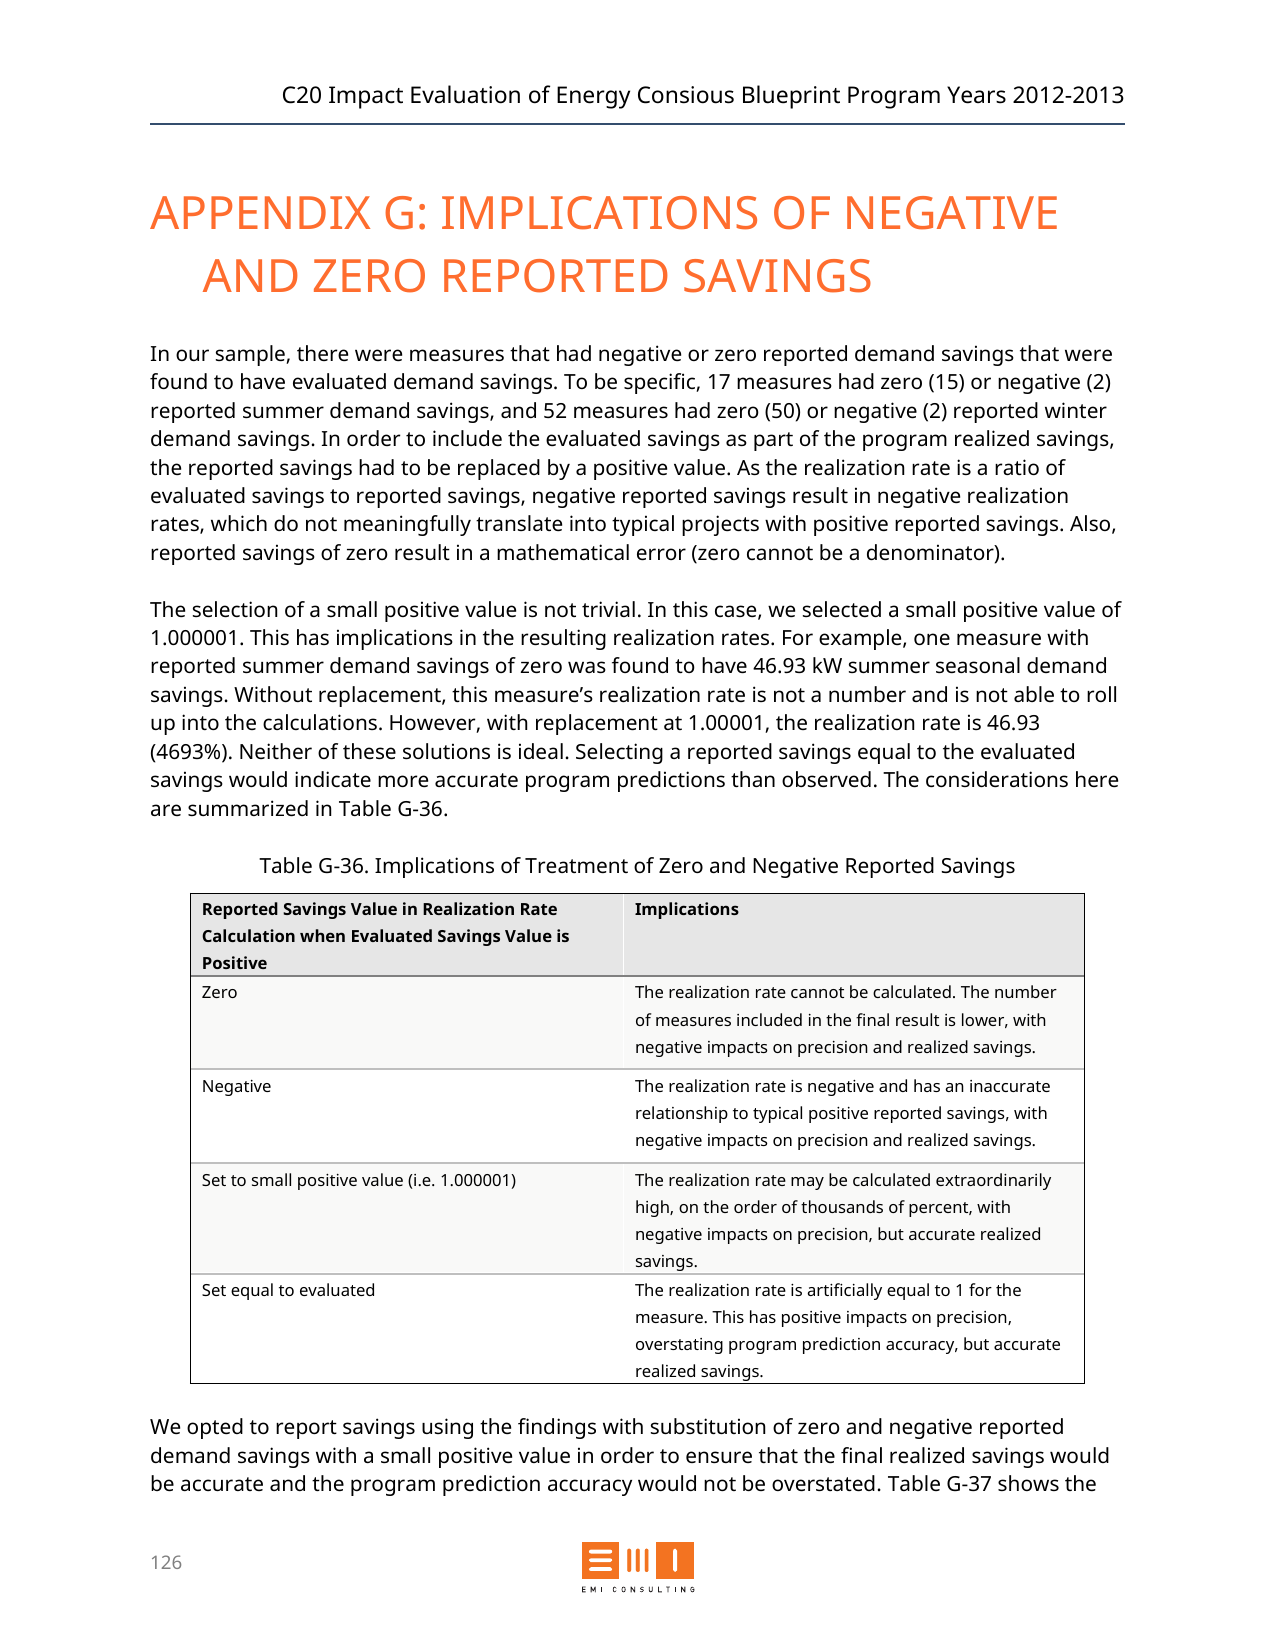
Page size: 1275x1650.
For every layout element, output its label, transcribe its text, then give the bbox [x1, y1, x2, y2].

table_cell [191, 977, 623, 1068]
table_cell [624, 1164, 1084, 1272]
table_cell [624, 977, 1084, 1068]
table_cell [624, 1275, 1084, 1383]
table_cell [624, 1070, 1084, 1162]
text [150, 1412, 1125, 1498]
subtitle Appendix G: Implications of negative and zero reported savings [150, 181, 1125, 306]
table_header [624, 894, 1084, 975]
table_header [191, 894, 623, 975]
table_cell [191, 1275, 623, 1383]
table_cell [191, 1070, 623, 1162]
text In our sample, there were measures that had negative or zero reported demand savings that were found to have evaluated demand savings. To be specific, 17 measures had zero (15) or negative (2) reported summer demand savings, and 52 measures had zero (50) or negative (2) reported winter demand savings. In order to include the evaluated savings as part of the program realized savings, the reported savings had to be replaced by a positive value. As the realization rate is a ratio of evaluated savings to reported savings, negative reported savings result in negative realization rates, which do not meaningfully translate into typical projects with positive reported savings. Also, reported savings of zero result in a mathematical error (zero cannot be a denominator). [150, 339, 1125, 566]
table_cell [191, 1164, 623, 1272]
